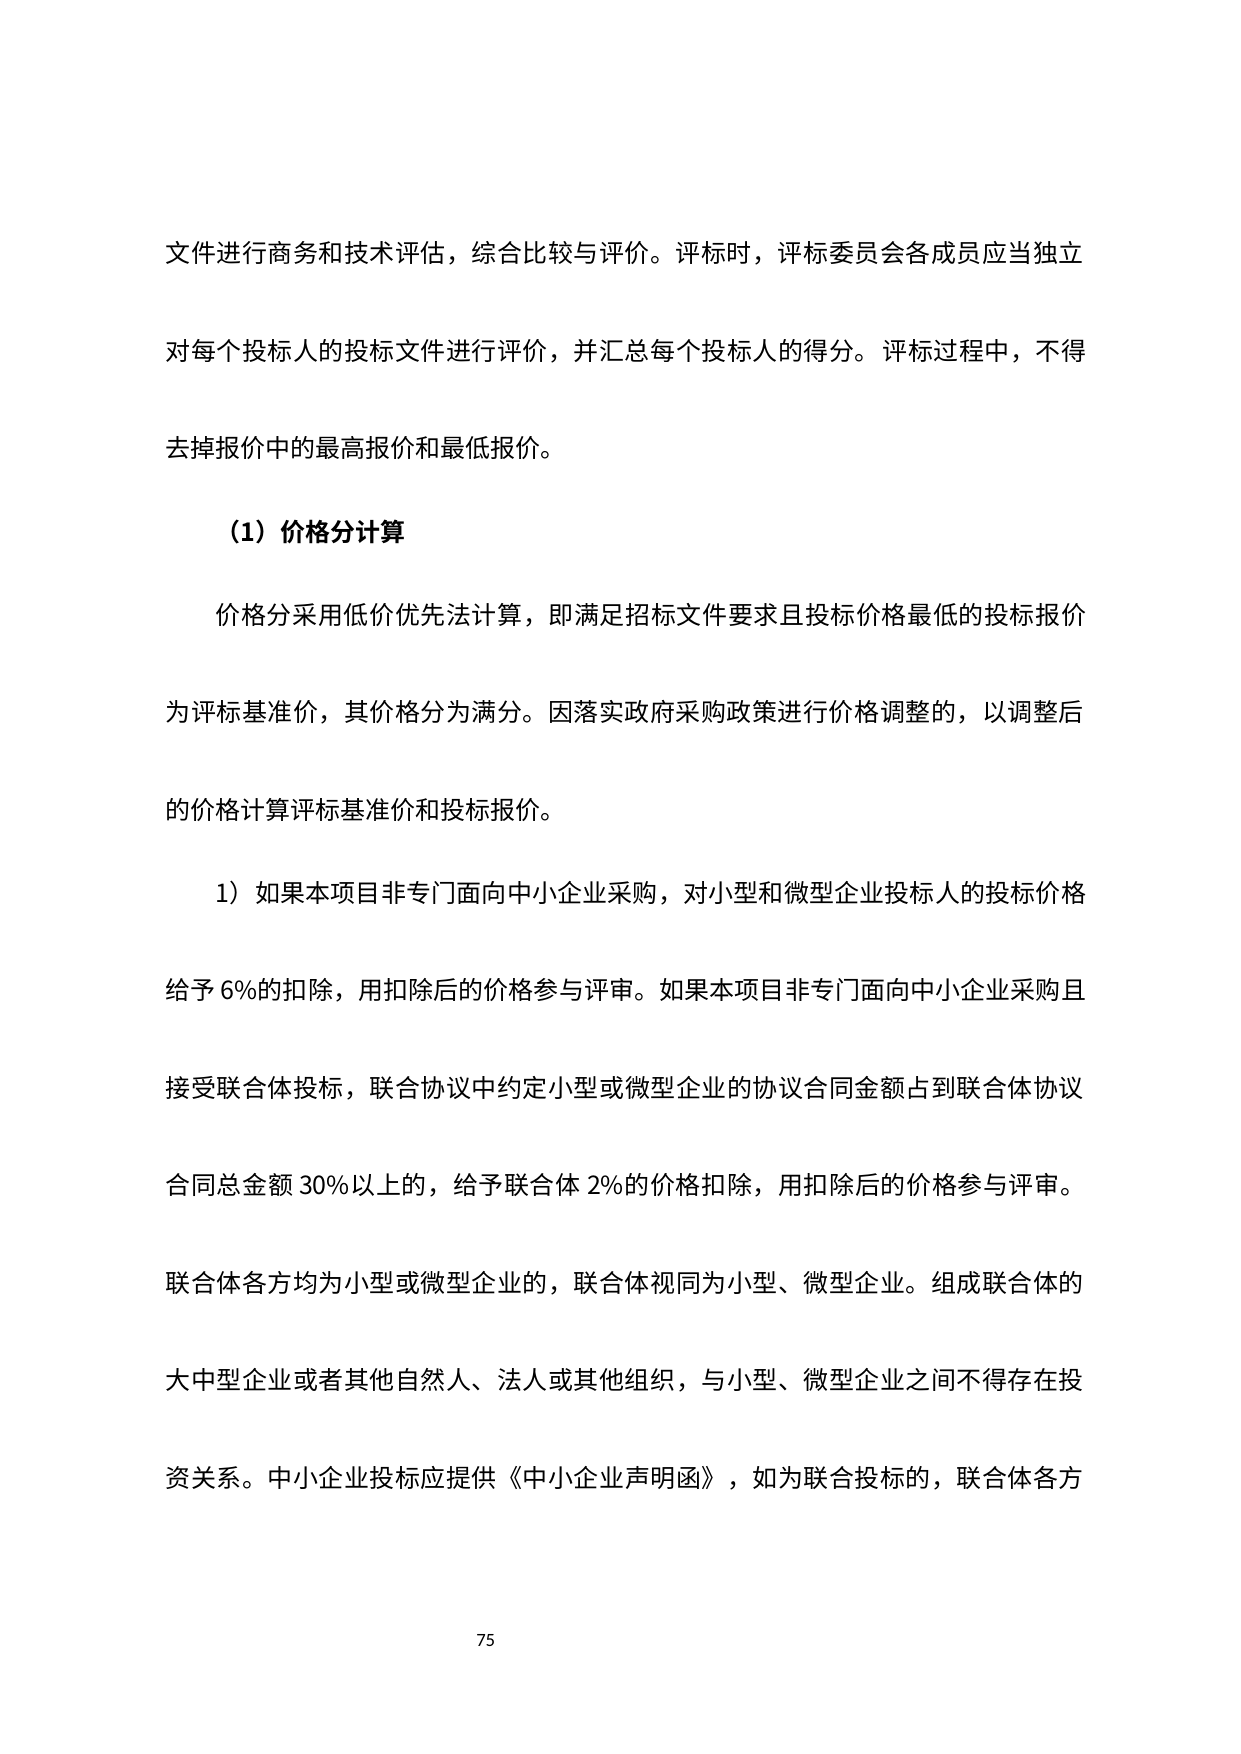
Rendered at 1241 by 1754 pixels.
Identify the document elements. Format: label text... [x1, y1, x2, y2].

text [165, 859, 1087, 1509]
text （1）价格分计算 [165, 498, 1087, 563]
text 价格分采用低价优先法计算，即满足招标文件要求且投标价格最低的投标报价为评标基准价，其价格分为满分。因落实政府采购政策进行价格调整的，以调整后的价格计算评标基准价和投标报价。 [165, 581, 1087, 841]
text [165, 219, 1087, 479]
